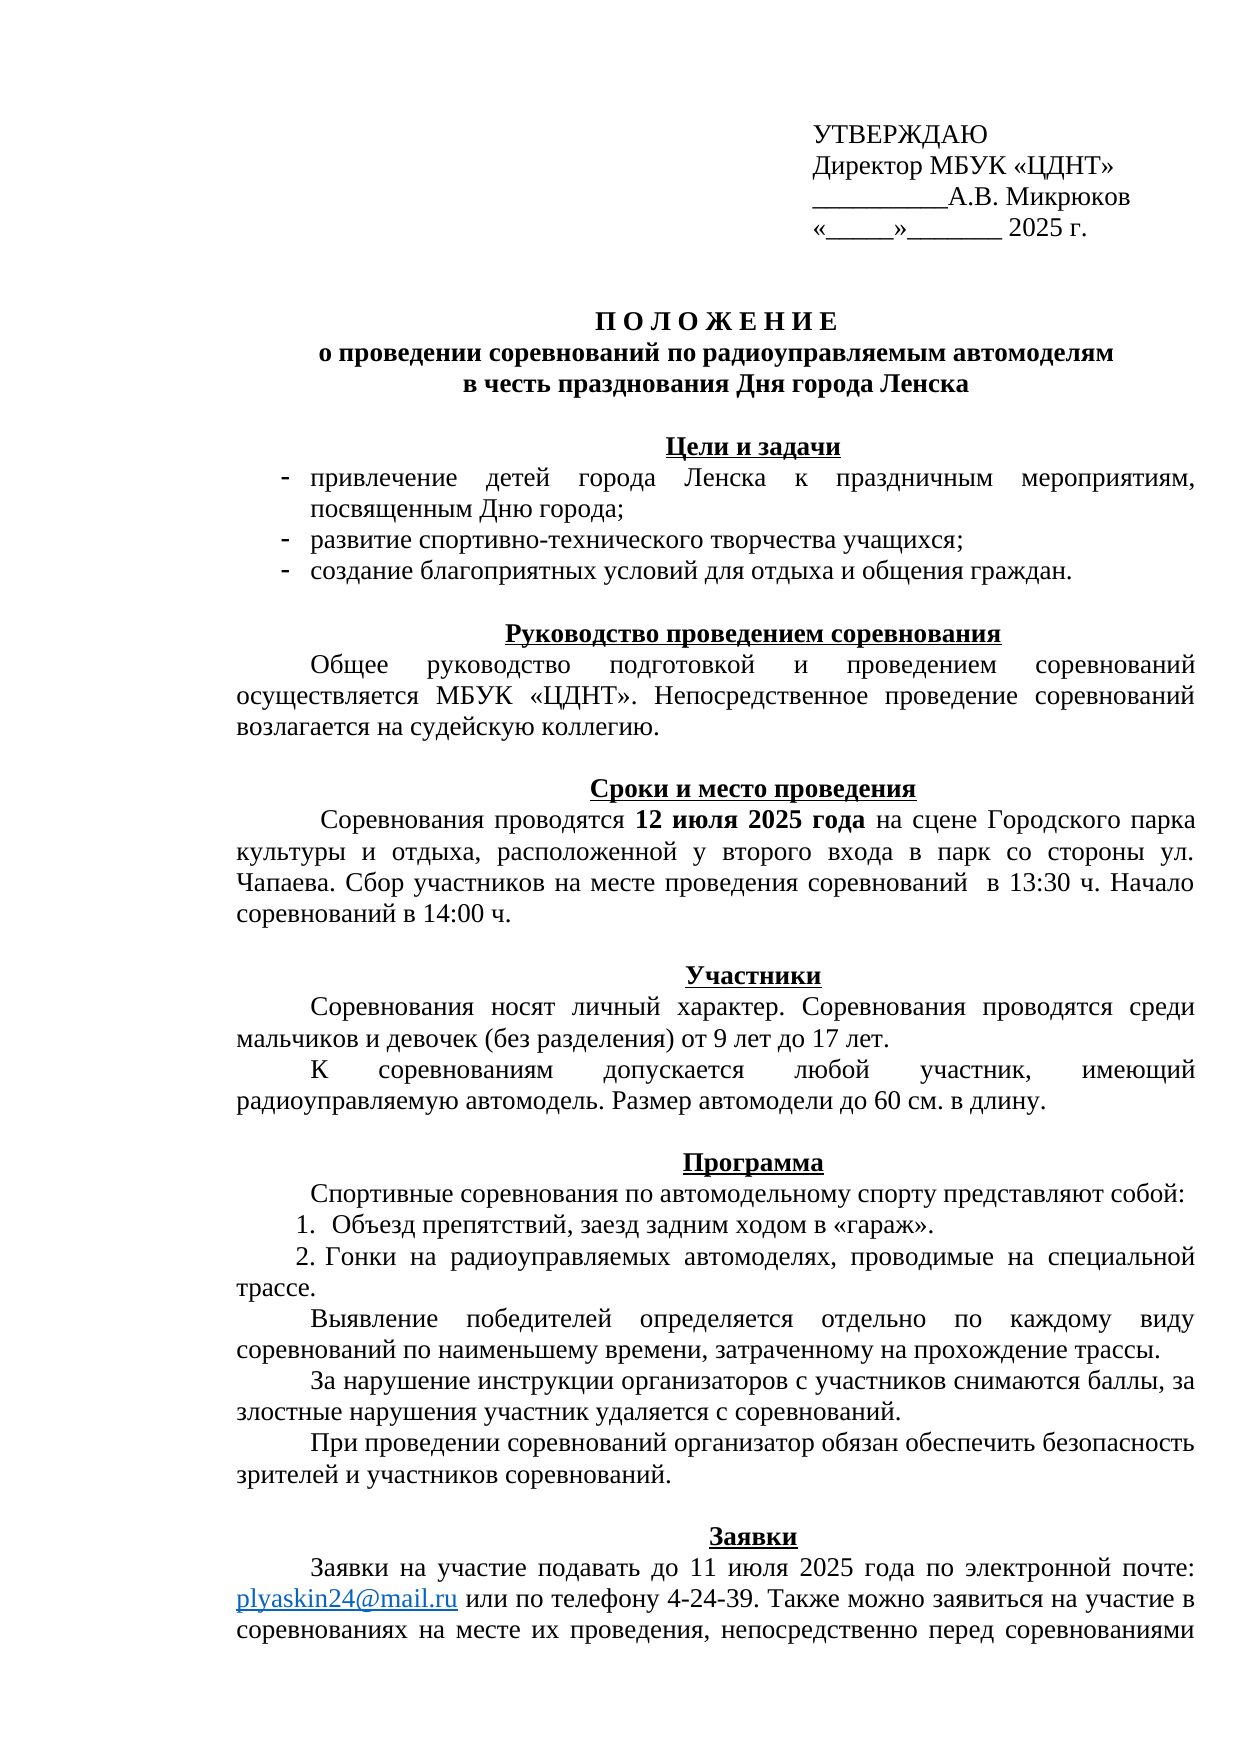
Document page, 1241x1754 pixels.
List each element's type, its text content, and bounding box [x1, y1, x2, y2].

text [236, 1551, 1196, 1644]
text За нарушение инструкции организаторов с участников снимаются баллы, за злостные нарушения участник удаляется с соревнований. [236, 1364, 1196, 1427]
text в честь празднования Дня города Ленска [236, 367, 1196, 398]
text Цели и задачи [236, 429, 1196, 461]
list Объезд препятствий, заезд задним ходом в «гараж». [236, 1208, 1196, 1240]
text УТВЕРЖДАЮ [236, 118, 1196, 149]
text Руководство проведением соревнования [236, 617, 1196, 648]
text При проведении соревнований организатор обязан обеспечить безопасность зрителей и участников соревнований. [236, 1427, 1196, 1489]
text Участники [236, 959, 1196, 991]
list Гонки на радиоуправляемых автомоделях, проводимые на специальной трассе. [236, 1240, 1196, 1302]
text «_____»_______ 2025 г. [236, 212, 1196, 243]
text Соревнования носят личный характер. Соревнования проводятся среди мальчиков и девочек (без разделения) от 9 лет до 17 лет. [236, 991, 1196, 1053]
text Сроки и место проведения [236, 772, 1196, 804]
list создание благоприятных условий для отдыха и общения граждан. [281, 554, 1196, 586]
text Директор МБУК «ЦДНТ» [236, 149, 1196, 180]
text __________А.В. Микрюков [236, 180, 1196, 212]
list привлечение детей города Ленска к праздничным мероприятиям, посвященным Дню города; [281, 461, 1196, 523]
text П О Л О Ж Е Н И Е [236, 305, 1196, 336]
text о проведении соревнований по радиоуправляемым автомоделям [236, 336, 1196, 367]
text Выявление победителей определяется отдельно по каждому виду соревнований по наименьшему времени, затраченному на прохождение трассы. [236, 1302, 1196, 1364]
text Соревнования проводятся 12 июля 2025 года на сцене Городского парка культуры и отдыха, расположенной у второго входа в парк со стороны ул. Чапаева. Сбор участников на месте проведения соревнований в 13:30 ч. Начало соревнований в 14:00 ч. [236, 804, 1196, 928]
text Общее руководство подготовкой и проведением соревнований осуществляется МБУК «ЦДНТ». Непосредственное проведение соревнований возлагается на судейскую коллегию. [236, 648, 1196, 741]
text Заявки [236, 1520, 1196, 1551]
list развитие спортивно-технического творчества учащихся; [281, 523, 1196, 554]
text Программа [236, 1146, 1196, 1177]
text К соревнованиям допускается любой участник, имеющий радиоуправляемую автомодель. Размер автомодели до 60 см. в длину. [236, 1053, 1196, 1115]
text Спортивные соревнования по автомодельному спорту представляют собой: [236, 1177, 1196, 1208]
